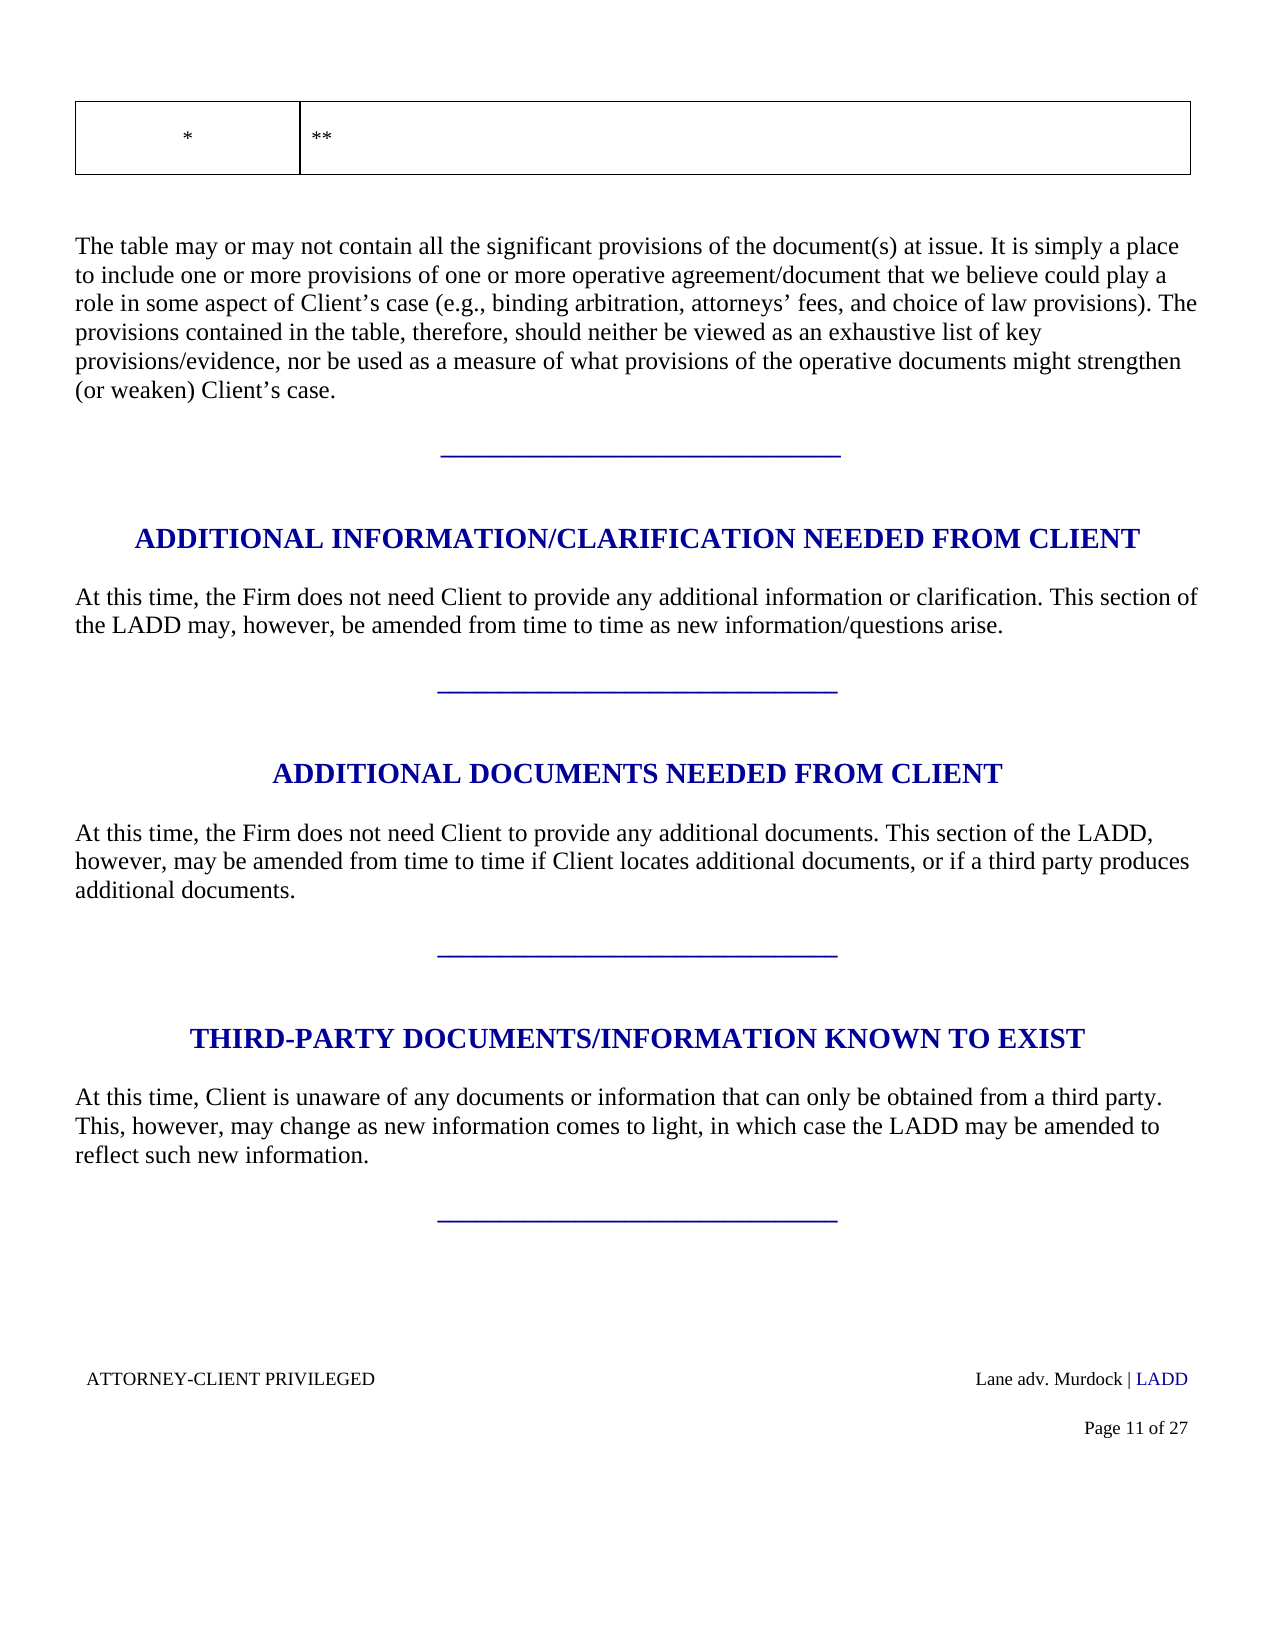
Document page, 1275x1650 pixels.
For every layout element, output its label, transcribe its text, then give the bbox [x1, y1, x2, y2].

text At this time, the Firm does not need Client to provide any additional information or clarification. This section of the LADD may, however, be amended from time to time as new information/questions arise. [75, 582, 1200, 639]
text At this time, the Firm does not need Client to provide any additional documents. This section of the LADD, however, may be amended from time to time if Client locates additional documents, or if a third party produces additional documents. [75, 818, 1200, 904]
subtitle THIRD-PARTY DOCUMENTS/INFORMATION KNOWN TO EXIST [75, 988, 1200, 1055]
text ________________________________ [357, 431, 918, 460]
subtitle ADDITIONAL DOCUMENTS NEEDED FROM CLIENT [75, 723, 1200, 790]
text ________________________________ [357, 931, 918, 960]
subtitle ADDITIONAL INFORMATION/CLARIFICATION NEEDED FROM CLIENT [75, 487, 1200, 554]
text The table may or may not contain all the significant provisions of the document(s) at issue. It is simply a place to include one or more provisions of one or more operative agreement/document that we believe could play a role in some aspect of Client’s case (e.g., binding arbitration, attorneys’ fees, and choice of law provisions). The provisions contained in the table, therefore, should neither be viewed as an exhaustive list of key provisions/evidence, nor be used as a measure of what provisions of the operative documents might strengthen (or weaken) Client’s case. [75, 231, 1200, 403]
table_cell ** [301, 102, 1190, 174]
text At this time, Client is unaware of any documents or information that can only be obtained from a third party. This, however, may change as new information comes to light, in which case the LADD may be amended to reflect such new information. [75, 1082, 1200, 1168]
table_cell * [76, 102, 299, 174]
text ________________________________ [357, 1196, 918, 1225]
text ________________________________ [357, 667, 918, 696]
